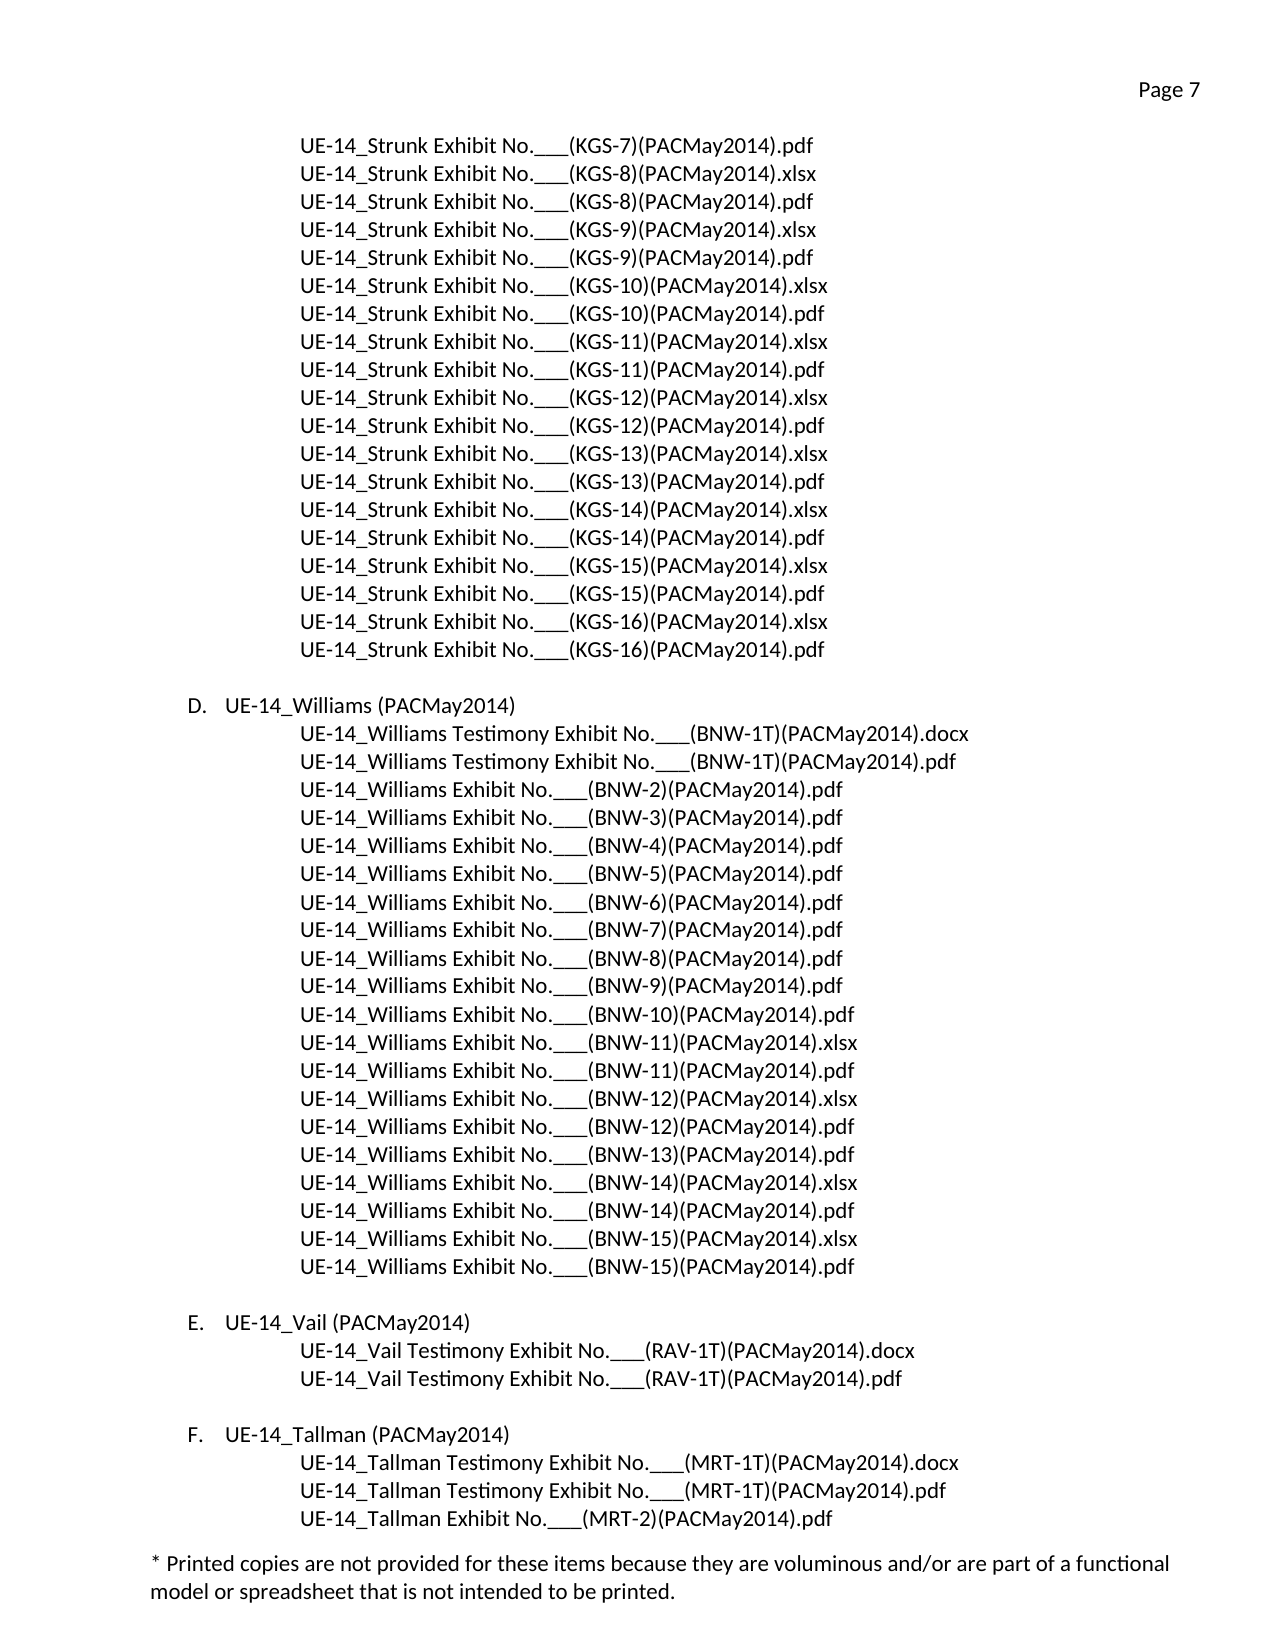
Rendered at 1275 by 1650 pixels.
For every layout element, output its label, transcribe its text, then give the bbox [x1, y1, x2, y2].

list UE-14_Williams Exhibit No.___(BNW-14)(PACMay2014).pdf [225, 1196, 1200, 1224]
list UE-14_Williams Exhibit No.___(BNW-7)(PACMay2014).pdf [225, 916, 1200, 944]
list UE-14_Williams Exhibit No.___(BNW-10)(PACMay2014).pdf [225, 1000, 1200, 1028]
list UE-14_Strunk Exhibit No.___(KGS-12)(PACMay2014).xlsx [225, 383, 1200, 411]
list UE-14_Vail (PACMay2014) [187, 1308, 1200, 1336]
list UE-14_Strunk Exhibit No.___(KGS-13)(PACMay2014).pdf [225, 467, 1200, 495]
list UE-14_Williams Exhibit No.___(BNW-3)(PACMay2014).pdf [225, 803, 1200, 832]
list UE-14_Tallman Testimony Exhibit No.___(MRT-1T)(PACMay2014).pdf [225, 1476, 1200, 1504]
list UE-14_Vail Testimony Exhibit No.___(RAV-1T)(PACMay2014).docx [225, 1336, 1200, 1364]
list UE-14_Williams Exhibit No.___(BNW-8)(PACMay2014).pdf [225, 944, 1200, 972]
list UE-14_Williams Exhibit No.___(BNW-15)(PACMay2014).pdf [225, 1252, 1200, 1280]
list UE-14_Strunk Exhibit No.___(KGS-7)(PACMay2014).pdf [225, 131, 1200, 159]
list UE-14_Strunk Exhibit No.___(KGS-11)(PACMay2014).pdf [225, 355, 1200, 383]
list UE-14_Strunk Exhibit No.___(KGS-10)(PACMay2014).xlsx [225, 271, 1200, 299]
list UE-14_Vail Testimony Exhibit No.___(RAV-1T)(PACMay2014).pdf [225, 1364, 1200, 1392]
list UE-14_Strunk Exhibit No.___(KGS-9)(PACMay2014).pdf [225, 243, 1200, 271]
list UE-14_Strunk Exhibit No.___(KGS-13)(PACMay2014).xlsx [225, 439, 1200, 467]
list UE-14_Williams Exhibit No.___(BNW-6)(PACMay2014).pdf [225, 888, 1200, 916]
list UE-14_Strunk Exhibit No.___(KGS-9)(PACMay2014).xlsx [225, 215, 1200, 243]
list UE-14_Williams Exhibit No.___(BNW-13)(PACMay2014).pdf [225, 1140, 1200, 1168]
list UE-14_Strunk Exhibit No.___(KGS-16)(PACMay2014).pdf [225, 635, 1200, 663]
list UE-14_Strunk Exhibit No.___(KGS-12)(PACMay2014).pdf [225, 411, 1200, 439]
list UE-14_Strunk Exhibit No.___(KGS-16)(PACMay2014).xlsx [225, 607, 1200, 635]
list UE-14_Williams Exhibit No.___(BNW-15)(PACMay2014).xlsx [225, 1224, 1200, 1252]
list UE-14_Strunk Exhibit No.___(KGS-15)(PACMay2014).pdf [225, 579, 1200, 607]
list UE-14_Strunk Exhibit No.___(KGS-10)(PACMay2014).pdf [225, 299, 1200, 327]
list UE-14_Tallman Testimony Exhibit No.___(MRT-1T)(PACMay2014).docx [225, 1448, 1200, 1476]
list UE-14_Tallman Exhibit No.___(MRT-2)(PACMay2014).pdf [225, 1504, 1200, 1532]
list UE-14_Williams Exhibit No.___(BNW-11)(PACMay2014).xlsx [225, 1028, 1200, 1056]
list UE-14_Strunk Exhibit No.___(KGS-8)(PACMay2014).xlsx [225, 159, 1200, 187]
list UE-14_Strunk Exhibit No.___(KGS-14)(PACMay2014).xlsx [225, 495, 1200, 523]
list UE-14_Strunk Exhibit No.___(KGS-11)(PACMay2014).xlsx [225, 327, 1200, 355]
list UE-14_Williams Testimony Exhibit No.___(BNW-1T)(PACMay2014).docx [225, 719, 1200, 747]
list UE-14_Tallman (PACMay2014) [187, 1420, 1200, 1448]
list UE-14_Williams Exhibit No.___(BNW-11)(PACMay2014).pdf [225, 1056, 1200, 1084]
list UE-14_Strunk Exhibit No.___(KGS-14)(PACMay2014).pdf [225, 523, 1200, 551]
list UE-14_Williams Exhibit No.___(BNW-12)(PACMay2014).xlsx [225, 1084, 1200, 1112]
list UE-14_Williams (PACMay2014) [187, 691, 1200, 719]
list UE-14_Williams Exhibit No.___(BNW-14)(PACMay2014).xlsx [225, 1168, 1200, 1196]
list UE-14_Williams Exhibit No.___(BNW-4)(PACMay2014).pdf [225, 832, 1200, 859]
list UE-14_Williams Exhibit No.___(BNW-12)(PACMay2014).pdf [225, 1112, 1200, 1140]
list UE-14_Williams Exhibit No.___(BNW-5)(PACMay2014).pdf [225, 859, 1200, 888]
list UE-14_Williams Exhibit No.___(BNW-9)(PACMay2014).pdf [225, 972, 1200, 1000]
list UE-14_Williams Exhibit No.___(BNW-2)(PACMay2014).pdf [225, 776, 1200, 803]
list UE-14_Strunk Exhibit No.___(KGS-8)(PACMay2014).pdf [225, 187, 1200, 215]
list UE-14_Strunk Exhibit No.___(KGS-15)(PACMay2014).xlsx [225, 551, 1200, 579]
list UE-14_Williams Testimony Exhibit No.___(BNW-1T)(PACMay2014).pdf [225, 747, 1200, 776]
